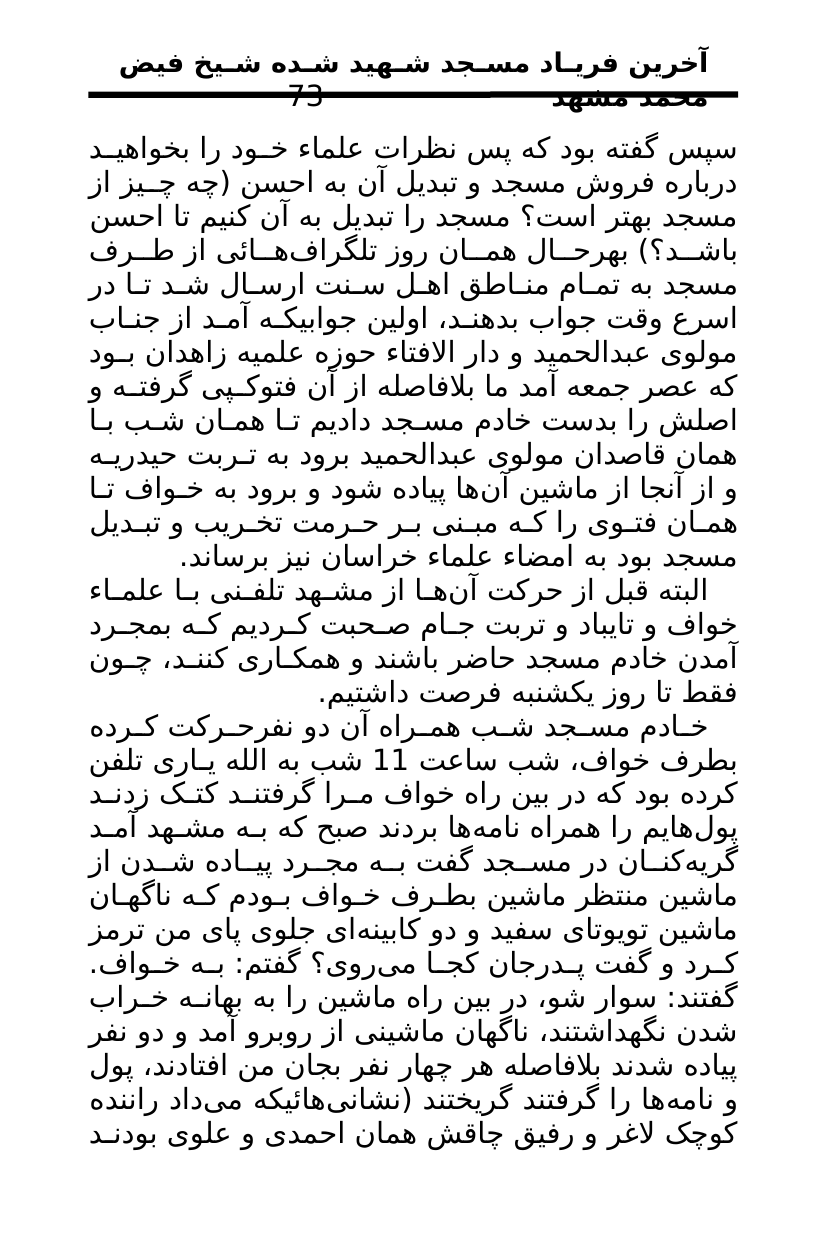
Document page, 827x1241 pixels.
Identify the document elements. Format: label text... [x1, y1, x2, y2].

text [89, 132, 738, 573]
text البته قبل از حرکت آن‌ها از مشهد تلفنی با علماء خواف و تایباد و تربت جام صحبت کردیم که بمجرد آمدن خادم مسجد حاضر باشند و همکاری کنند، چون فقط تا روز یکشنبه فرصت داشتیم. [89, 573, 738, 709]
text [89, 709, 738, 1150]
